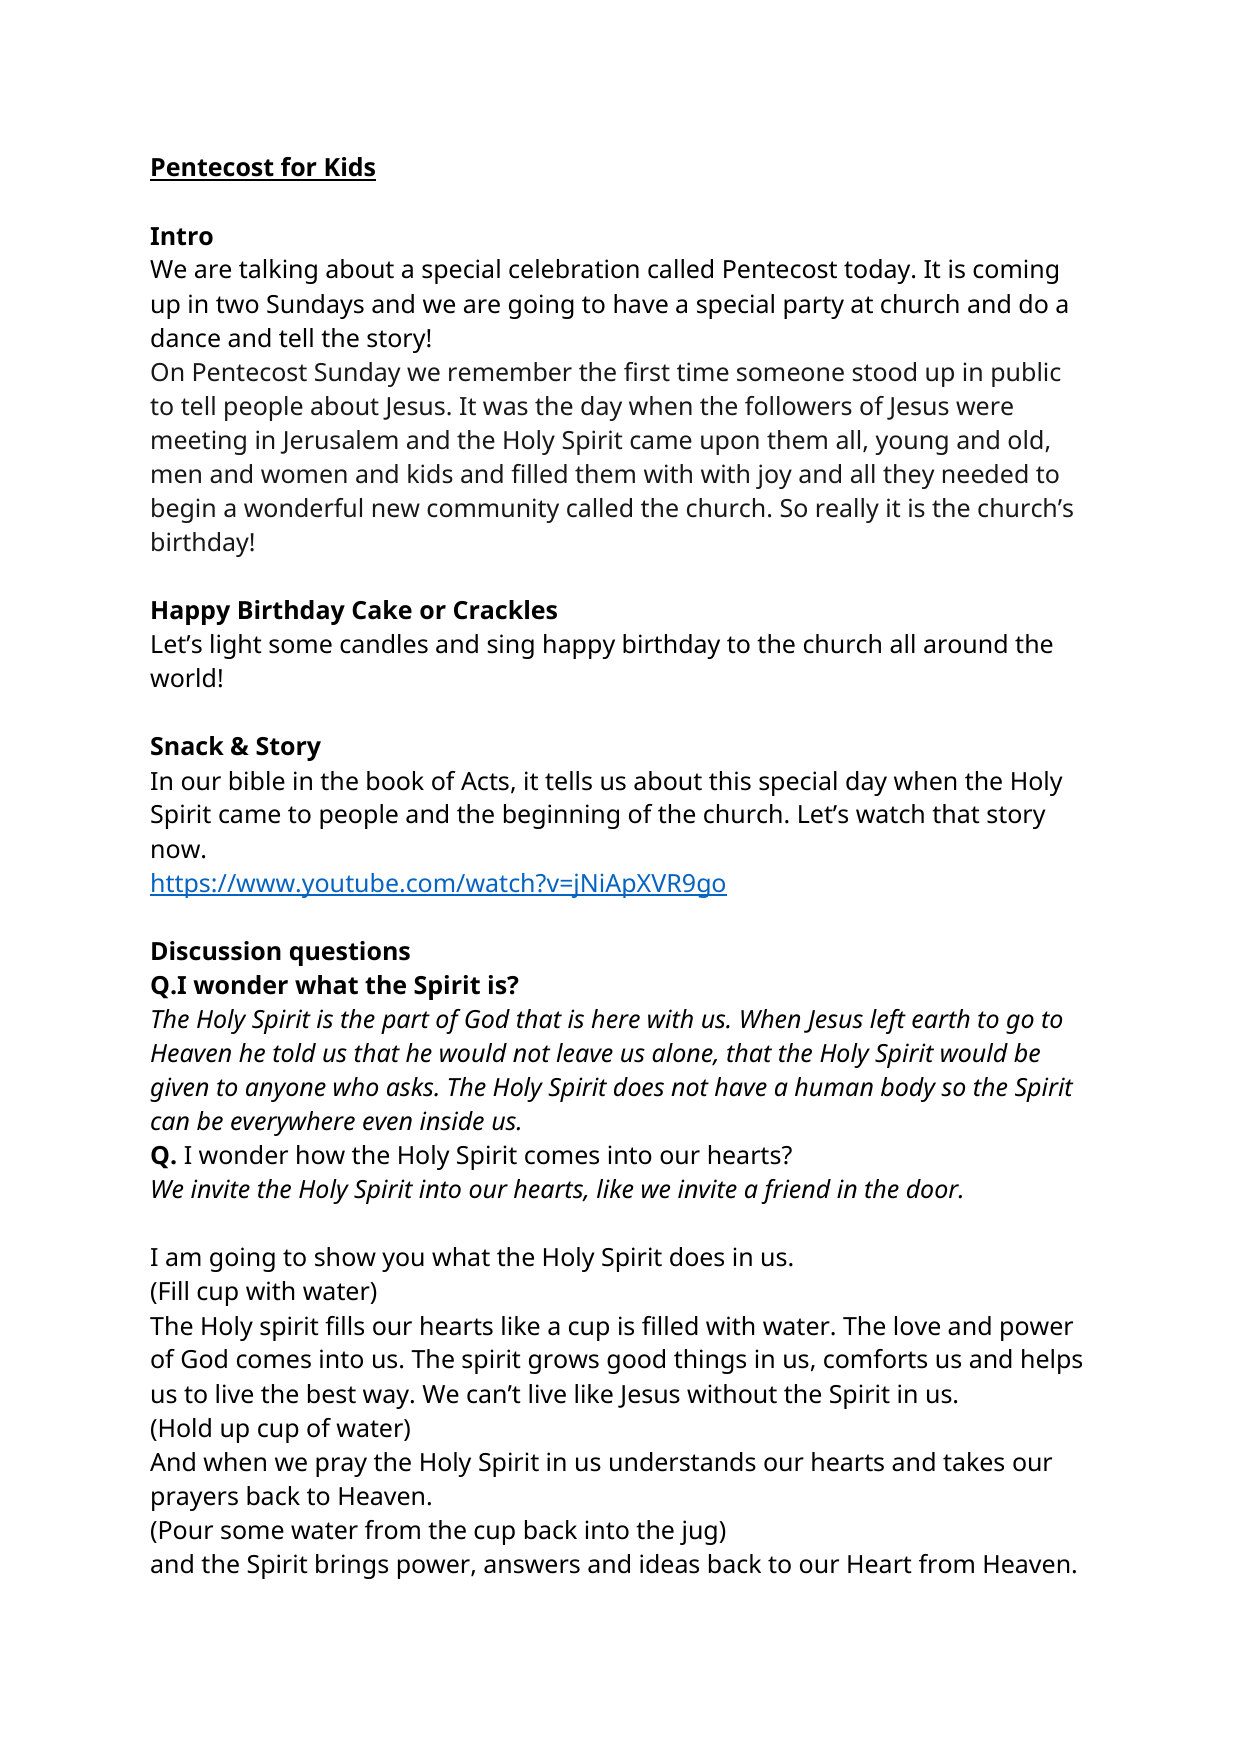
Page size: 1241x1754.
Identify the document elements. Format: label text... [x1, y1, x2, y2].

text The Holy Spirit is the part of God that is here with us. When Jesus left earth to go to Heaven he told us that he would not leave us alone, that the Holy Spirit would be given to anyone who asks. The Holy Spirit does not have a human body so the Spirit can be everywhere even inside us. [150, 1002, 1090, 1138]
text Happy Birthday Cake or Crackles [150, 593, 1090, 627]
text (Hold up cup of water) [150, 1410, 1090, 1444]
text We are talking about a special celebration called Pentecost today. It is coming up in two Sundays and we are going to have a special party at church and do a dance and tell the story! [150, 252, 1090, 354]
text Discussion questions [150, 933, 1090, 967]
text Q. I wonder how the Holy Spirit comes into our hearts? [150, 1138, 1090, 1172]
text And when we pray the Holy Spirit in us understands our hearts and takes our prayers back to Heaven. [150, 1444, 1090, 1512]
text Q.I wonder what the Spirit is? [150, 967, 1090, 1002]
text https://www.youtube.com/watch?v=jNiApXVR9go [150, 865, 1090, 899]
text and the Spirit brings power, answers and ideas back to our Heart from Heaven. [150, 1547, 1090, 1581]
text Let’s light some candles and sing happy birthday to the church all around the world! [150, 627, 1090, 695]
text The Holy spirit fills our hearts like a cup is filled with water. The love and power of God comes into us. The spirit grows good things in us, comforts us and helps us to live the best way. We can’t live like Jesus without the Spirit in us. [150, 1308, 1090, 1410]
text Intro [150, 218, 1090, 252]
text (Pour some water from the cup back into the jug) [150, 1512, 1090, 1547]
text We invite the Holy Spirit into our hearts, like we invite a friend in the door. [150, 1172, 1090, 1206]
text Snack & Story [150, 729, 1090, 763]
text Pentecost for Kids [150, 150, 1090, 184]
text I am going to show you what the Holy Spirit does in us. [150, 1240, 1090, 1274]
text In our bible in the book of Acts, it tells us about this special day when the Holy Spirit came to people and the beginning of the church. Let’s watch that story now. [150, 763, 1090, 865]
text (Fill cup with water) [150, 1274, 1090, 1308]
text On Pentecost Sunday we remember the first time someone stood up in public to tell people about Jesus. It was the day when the followers of Jesus were meeting in Jerusalem and the Holy Spirit came upon them all, young and old, men and women and kids and filled them with with joy and all they needed to begin a wonderful new community called the church. So really it is the church’s birthday! [150, 354, 1090, 559]
